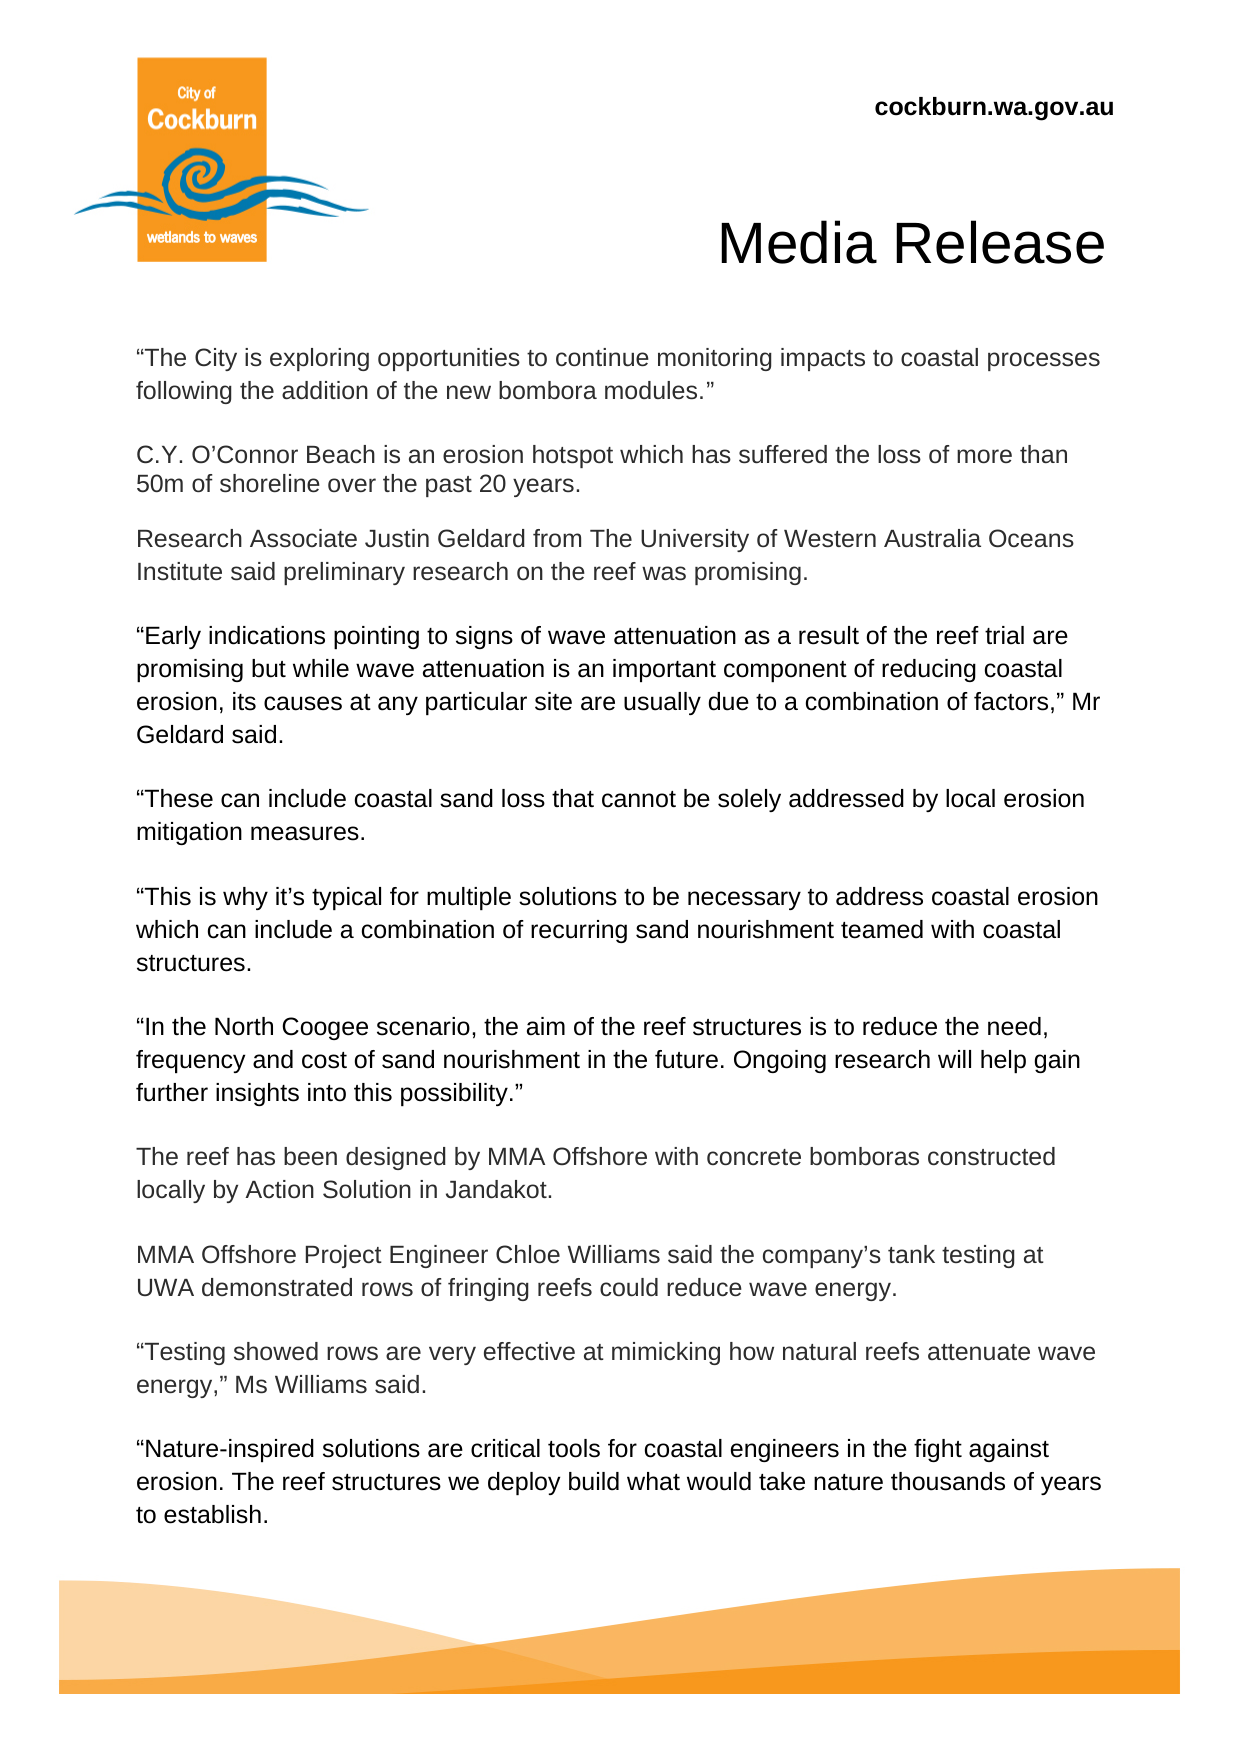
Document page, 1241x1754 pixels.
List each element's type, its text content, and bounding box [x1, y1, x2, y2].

text Research Associate Justin Geldard from The University of Western Australia Oceans Institute said preliminary research on the reef was promising. [136, 524, 1104, 586]
text “In the North Coogee scenario, the aim of the reef structures is to reduce the need, frequency and cost of sand nourishment in the future. Ongoing research will help gain further insights into this possibility.” [136, 1012, 1104, 1107]
text The reef has been designed by MMA Offshore with concrete bomboras constructed locally by Action Solution in Jandakot. [136, 1142, 1104, 1204]
picture [0, 0, 383, 279]
text “Early indications pointing to signs of wave attenuation as a result of the reef trial are promising but while wave attenuation is an important component of reducing coastal erosion, its causes at any particular site are usually due to a combination of factors,” Mr Geldard said. [136, 621, 1104, 749]
text “Testing showed rows are very effective at mimicking how natural reefs attenuate wave energy,” Ms Williams said. [136, 1337, 1104, 1399]
picture [0, 1566, 1241, 1754]
text C.Y. O’Connor Beach is an erosion hotspot which has suffered the loss of more than 50m of shoreline over the past 20 years. [582, 440, 1104, 497]
text “Nature-inspired solutions are critical tools for coastal engineers in the fight against erosion. The reef structures we deploy build what would take nature thousands of years to establish. [136, 1434, 1104, 1529]
text “This is why it’s typical for multiple solutions to be necessary to address coastal erosion which can include a combination of recurring sand nourishment teamed with coastal structures. [136, 882, 1104, 976]
text “The City is exploring opportunities to continue monitoring impacts to coastal processes following the addition of the new bombora modules.” [136, 343, 1104, 404]
text MMA Offshore Project Engineer Chloe Williams said the company’s tank testing at UWA demonstrated rows of fringing reefs could reduce wave energy. [136, 1239, 1104, 1301]
text “These can include coastal sand loss that cannot be solely addressed by local erosion mitigation measures. [136, 784, 1104, 846]
